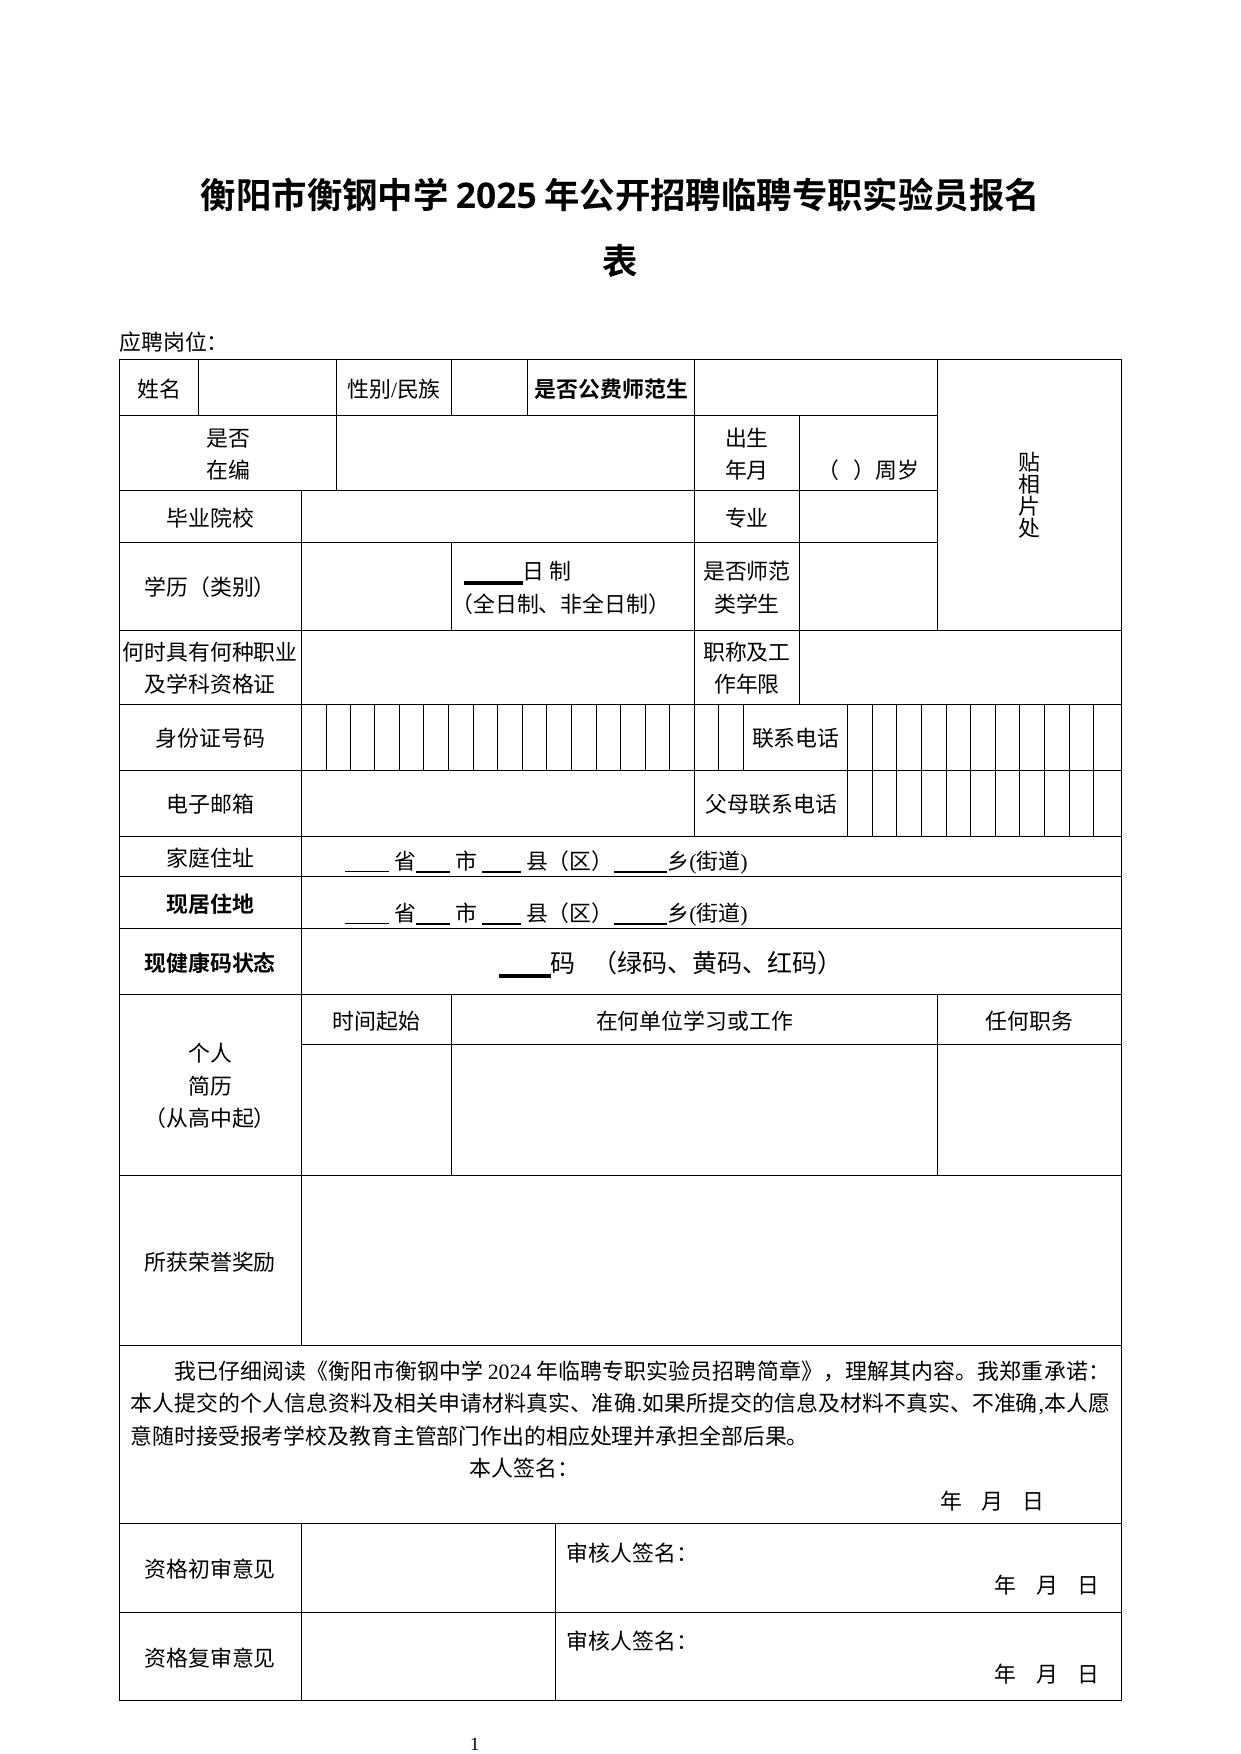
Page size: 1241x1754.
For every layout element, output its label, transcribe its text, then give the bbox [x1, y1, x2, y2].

table_cell 学历（类别） [120, 543, 301, 629]
table_cell （ ）周岁 [800, 416, 937, 490]
table_cell [1070, 771, 1093, 836]
table_cell [996, 705, 1019, 769]
table_cell 是否师范类学生 [695, 543, 799, 629]
table_cell 毕业院校 [120, 491, 301, 542]
table_cell [938, 1045, 1121, 1175]
table_cell [523, 705, 546, 769]
table_cell 审核人签名： 年 月 日 [556, 1613, 1121, 1700]
table_cell [1094, 705, 1121, 769]
table_cell 身份证号码 [120, 705, 301, 769]
table_cell [375, 705, 399, 769]
table_cell [670, 705, 694, 769]
table_cell 是否公费师范生 [528, 360, 694, 415]
table_cell [800, 631, 1121, 703]
table_cell [848, 771, 872, 836]
table_cell 贴相片处 [938, 360, 1121, 629]
table_cell [1020, 705, 1044, 769]
table_cell [922, 771, 946, 836]
table_cell [971, 705, 995, 769]
table_cell [848, 705, 872, 769]
table_cell [351, 705, 374, 769]
table_cell 现健康码状态 [120, 929, 301, 994]
table_cell 个人 简历 （从高中起） [120, 995, 301, 1175]
table_cell [1094, 771, 1121, 836]
table_cell 我已仔细阅读《衡阳市衡钢中学2024年临聘专职实验员招聘简章》，理解其内容。我郑重承诺：本人提交的个人信息资料及相关申请材料真实、准确.如果所提交的信息及材料不真实、不准确,本人愿意随时接受报考学校及教育主管部门作出的相应处理并承担全部后果。 本人签名： 年 月 日 [120, 1346, 1121, 1523]
table_cell 父母联系电话 [695, 771, 847, 836]
table_cell [400, 705, 423, 769]
table_cell [873, 705, 896, 769]
table_cell [199, 360, 336, 415]
table_cell [302, 705, 326, 769]
table_cell [302, 771, 694, 836]
table_cell 在何单位学习或工作 [452, 995, 937, 1044]
table_cell [1045, 705, 1069, 769]
table_cell [897, 771, 921, 836]
table_cell 资格复审意见 [120, 1613, 301, 1700]
table_cell [572, 705, 596, 769]
table_cell 现居住地 [120, 877, 301, 928]
table_cell [327, 705, 350, 769]
table_cell 所获荣誉奖励 [120, 1176, 301, 1345]
table_cell [337, 416, 694, 490]
table_cell 码 （绿码、黄码、红码） [302, 929, 1121, 994]
table_cell [424, 705, 448, 769]
table_cell [474, 705, 497, 769]
table_cell 性别/民族 [337, 360, 451, 415]
table_cell [719, 705, 743, 769]
table_cell [1070, 705, 1093, 769]
table_cell 联系电话 [744, 705, 847, 769]
table_header 应聘岗位： [119, 291, 1121, 359]
table_cell 职称及工作年限 [695, 631, 799, 703]
table_cell 专业 [695, 491, 799, 542]
table_cell 时间起始 [302, 995, 451, 1044]
table_cell [1045, 771, 1069, 836]
table_cell 日 制 （全日制、非全日制） [452, 543, 694, 629]
table_cell 出生 年月 [695, 416, 799, 490]
table_cell [947, 705, 970, 769]
table_cell [547, 705, 571, 769]
table_cell 任何职务 [938, 995, 1121, 1044]
table_cell [922, 705, 946, 769]
table_cell 审核人签名： 年 月 日 [556, 1524, 1121, 1612]
table_cell 何时具有何种职业及学科资格证 [120, 631, 301, 703]
table_cell [646, 705, 669, 769]
table_cell [302, 1613, 555, 1700]
table_cell 姓名 [120, 360, 198, 415]
table_cell 电子邮箱 [120, 771, 301, 836]
table_cell [302, 1045, 451, 1175]
table_cell [302, 631, 694, 703]
table_cell 资格初审意见 [120, 1524, 301, 1612]
table_cell [695, 360, 937, 415]
table_cell 是否 在编 [120, 416, 336, 490]
table_cell [498, 705, 522, 769]
table_cell [897, 705, 921, 769]
table_cell [449, 705, 473, 769]
table_cell 省 市 县（区） 乡(街道) [302, 877, 1121, 928]
table_cell [597, 705, 620, 769]
table_cell [996, 771, 1019, 836]
table_cell 家庭住址 [120, 837, 301, 876]
table_cell [947, 771, 970, 836]
table_cell [302, 1524, 555, 1612]
table_cell [971, 771, 995, 836]
table_cell [800, 543, 937, 629]
table_cell [1020, 771, 1044, 836]
table_cell [621, 705, 645, 769]
text 衡阳市衡钢中学2025年公开招聘临聘专职实验员报名表 [187, 161, 1053, 291]
table_cell [873, 771, 896, 836]
table_cell [302, 1176, 1121, 1345]
table_cell 省 市 县（区） 乡(街道) [302, 837, 1121, 876]
table_cell [800, 491, 937, 542]
table_cell [695, 705, 718, 769]
table_cell [452, 1045, 937, 1175]
table_cell [302, 491, 694, 542]
table_cell [452, 360, 527, 415]
table_cell [302, 543, 451, 629]
